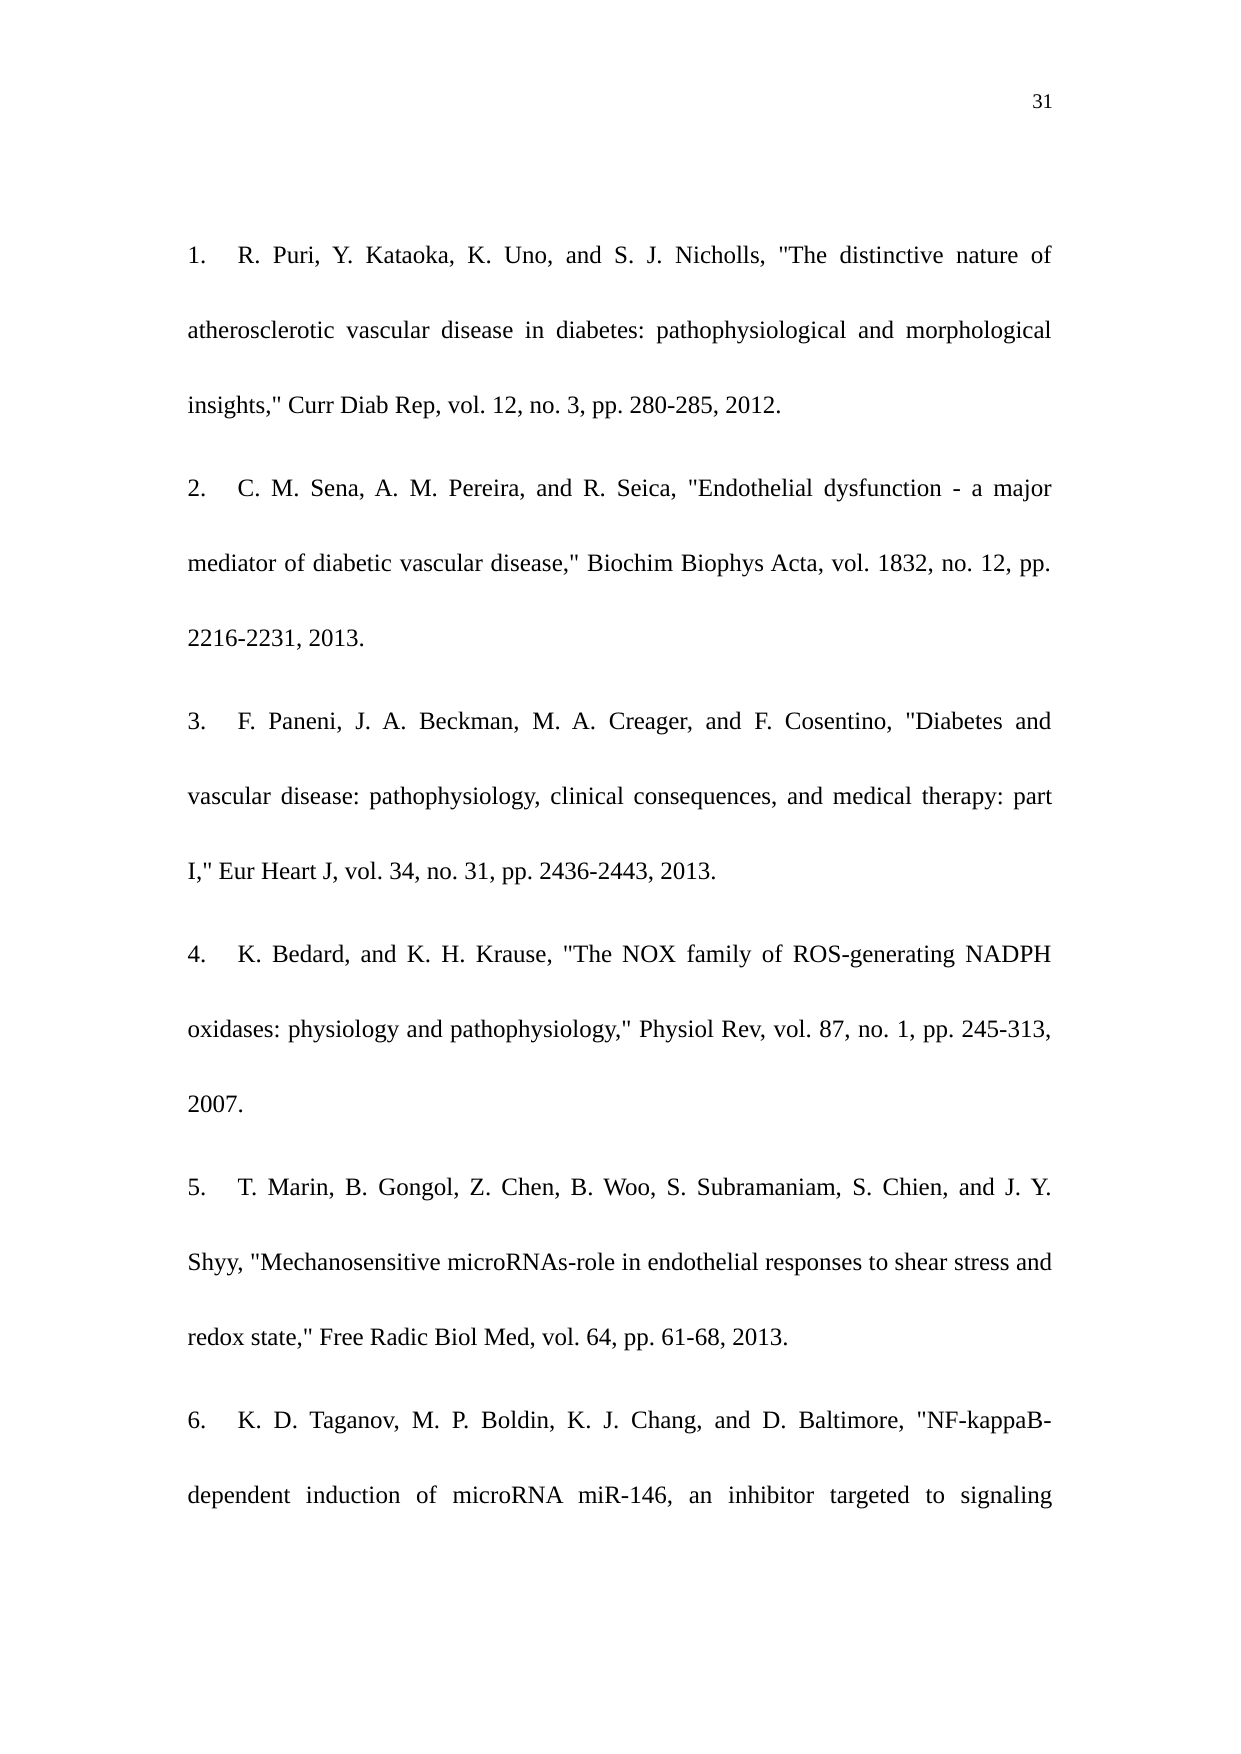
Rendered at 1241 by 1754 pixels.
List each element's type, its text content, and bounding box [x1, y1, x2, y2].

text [187, 1401, 1053, 1513]
text 5. T. Marin, B. Gongol, Z. Chen, B. Woo, S. Subramaniam, S. Chien, and J. Y. Shyy, "Mechanosensitive microRNAs-role in endothelial responses to shear stress and redox state," Free Radic Biol Med, vol. 64, pp. 61-68, 2013. [187, 1168, 1053, 1355]
text 2. C. M. Sena, A. M. Pereira, and R. Seica, "Endothelial dysfunction - a major mediator of diabetic vascular disease," Biochim Biophys Acta, vol. 1832, no. 12, pp. 2216-2231, 2013. [187, 469, 1053, 656]
text 3. F. Paneni, J. A. Beckman, M. A. Creager, and F. Cosentino, "Diabetes and vascular disease: pathophysiology, clinical consequences, and medical therapy: part I," Eur Heart J, vol. 34, no. 31, pp. 2436-2443, 2013. [187, 702, 1053, 889]
text 4. K. Bedard, and K. H. Krause, "The NOX family of ROS-generating NADPH oxidases: physiology and pathophysiology," Physiol Rev, vol. 87, no. 1, pp. 245-313, 2007. [187, 935, 1053, 1122]
text 1. R. Puri, Y. Kataoka, K. Uno, and S. J. Nicholls, "The distinctive nature of atherosclerotic vascular disease in diabetes: pathophysiological and morphological insights," Curr Diab Rep, vol. 12, no. 3, pp. 280-285, 2012. [187, 236, 1053, 423]
